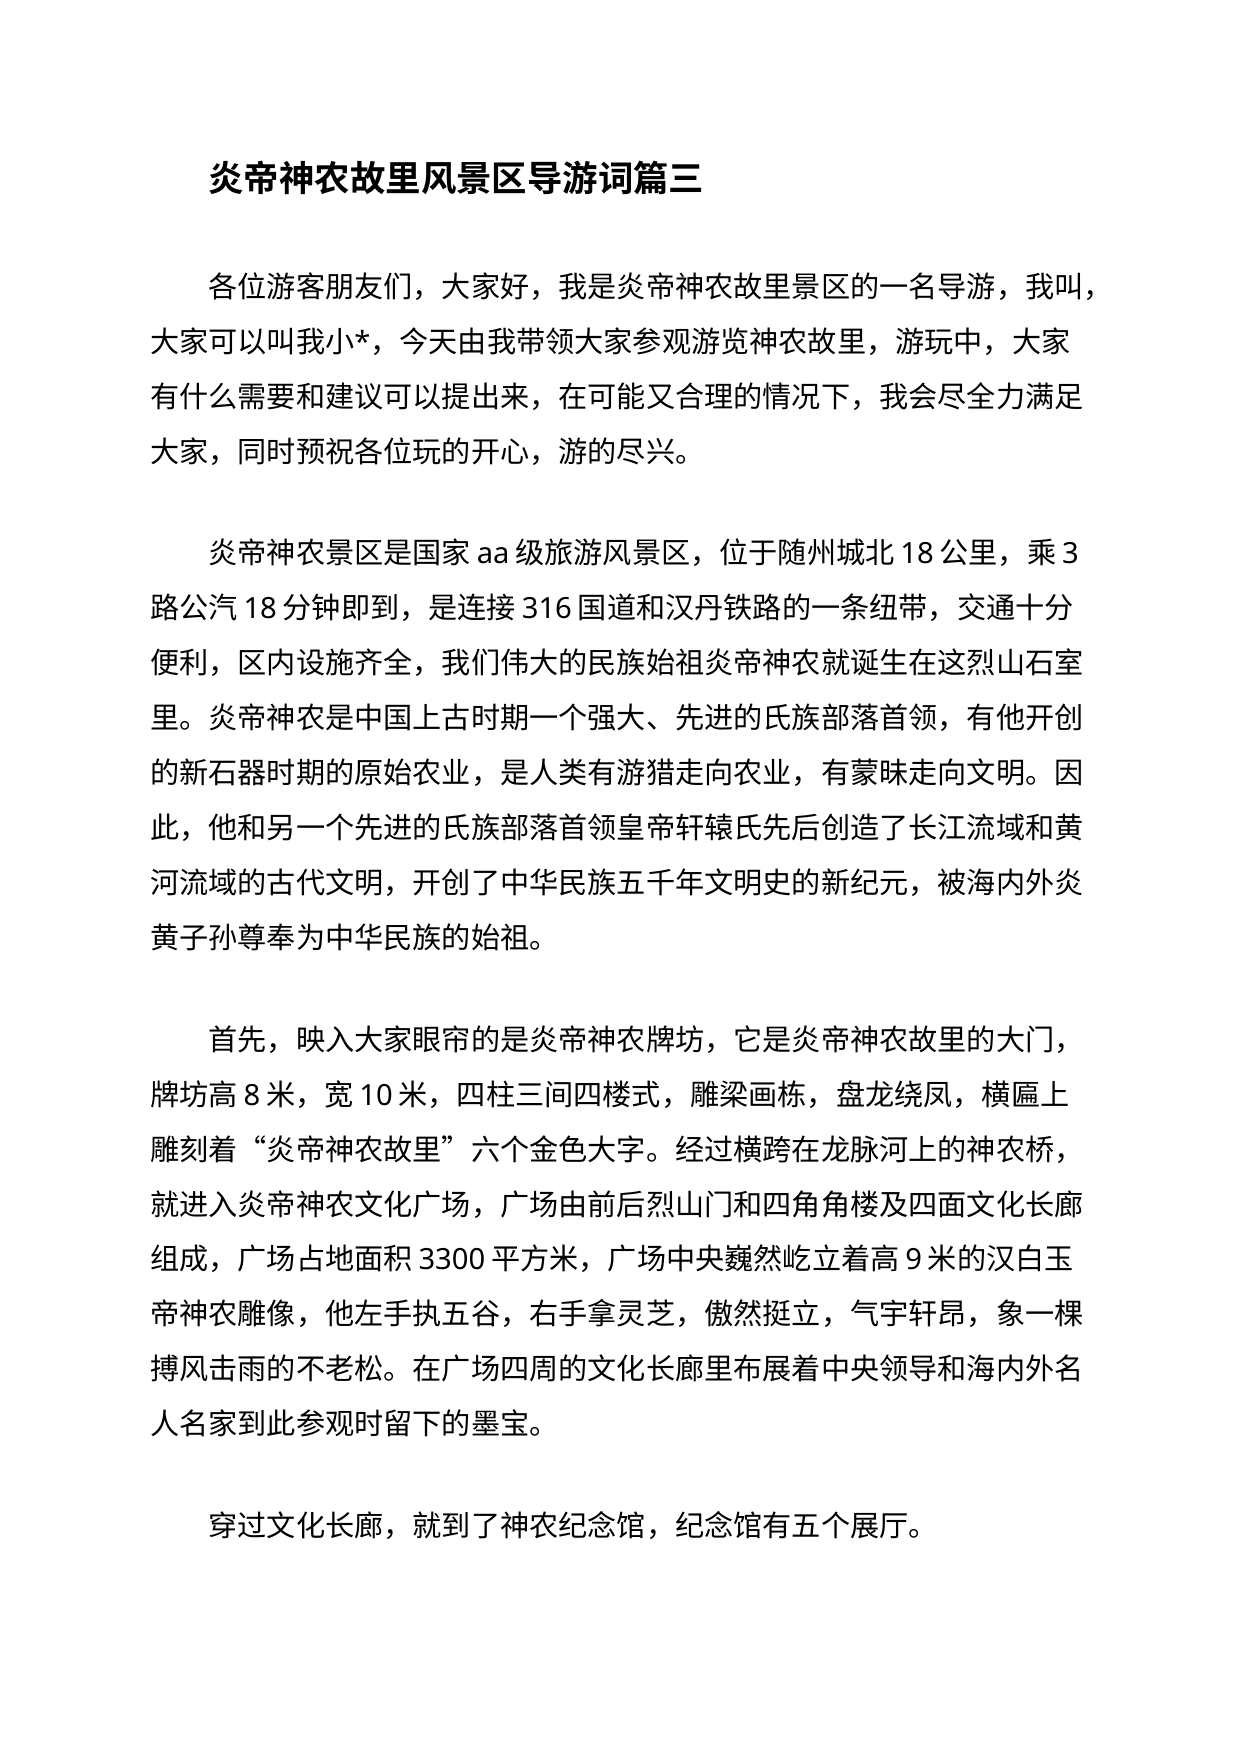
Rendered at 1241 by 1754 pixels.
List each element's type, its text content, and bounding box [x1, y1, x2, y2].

text 炎帝神农景区是国家aa级旅游风景区，位于随州城北18公里，乘3路公汽18分钟即到，是连接316国道和汉丹铁路的一条纽带，交通十分便利，区内设施齐全，我们伟大的民族始祖炎帝神农就诞生在这烈山石室里。炎帝神农是中国上古时期一个强大、先进的氏族部落首领，有他开创的新石器时期的原始农业，是人类有游猎走向农业，有蒙昧走向文明。因此，他和另一个先进的氏族部落首领皇帝轩辕氏先后创造了长江流域和黄河流域的古代文明，开创了中华民族五千年文明史的新纪元，被海内外炎黄子孙尊奉为中华民族的始祖。 [150, 530, 1090, 957]
text 各位游客朋友们，大家好，我是炎帝神农故里景区的一名导游，我叫，大家可以叫我小*，今天由我带领大家参观游览神农故里，游玩中，大家有什么需要和建议可以提出来，在可能又合理的情况下，我会尽全力满足大家，同时预祝各位玩的开心，游的尽兴。 [150, 263, 1090, 471]
text 穿过文化长廊，就到了神农纪念馆，纪念馆有五个展厅。 [150, 1502, 1090, 1545]
text 首先，映入大家眼帘的是炎帝神农牌坊，它是炎帝神农故里的大门，牌坊高8米，宽10米，四柱三间四楼式，雕梁画栋，盘龙绕凤，横匾上雕刻着“炎帝神农故里”六个金色大字。经过横跨在龙脉河上的神农桥，就进入炎帝神农文化广场，广场由前后烈山门和四角角楼及四面文化长廊组成，广场占地面积3300平方米，广场中央巍然屹立着高9米的汉白玉帝神农雕像，他左手执五谷，右手拿灵芝，傲然挺立，气宇轩昂，象一棵搏风击雨的不老松。在广场四周的文化长廊里布展着中央领导和海内外名人名家到此参观时留下的墨宝。 [150, 1016, 1090, 1443]
text 炎帝神农故里风景区导游词篇三 [150, 150, 1090, 201]
